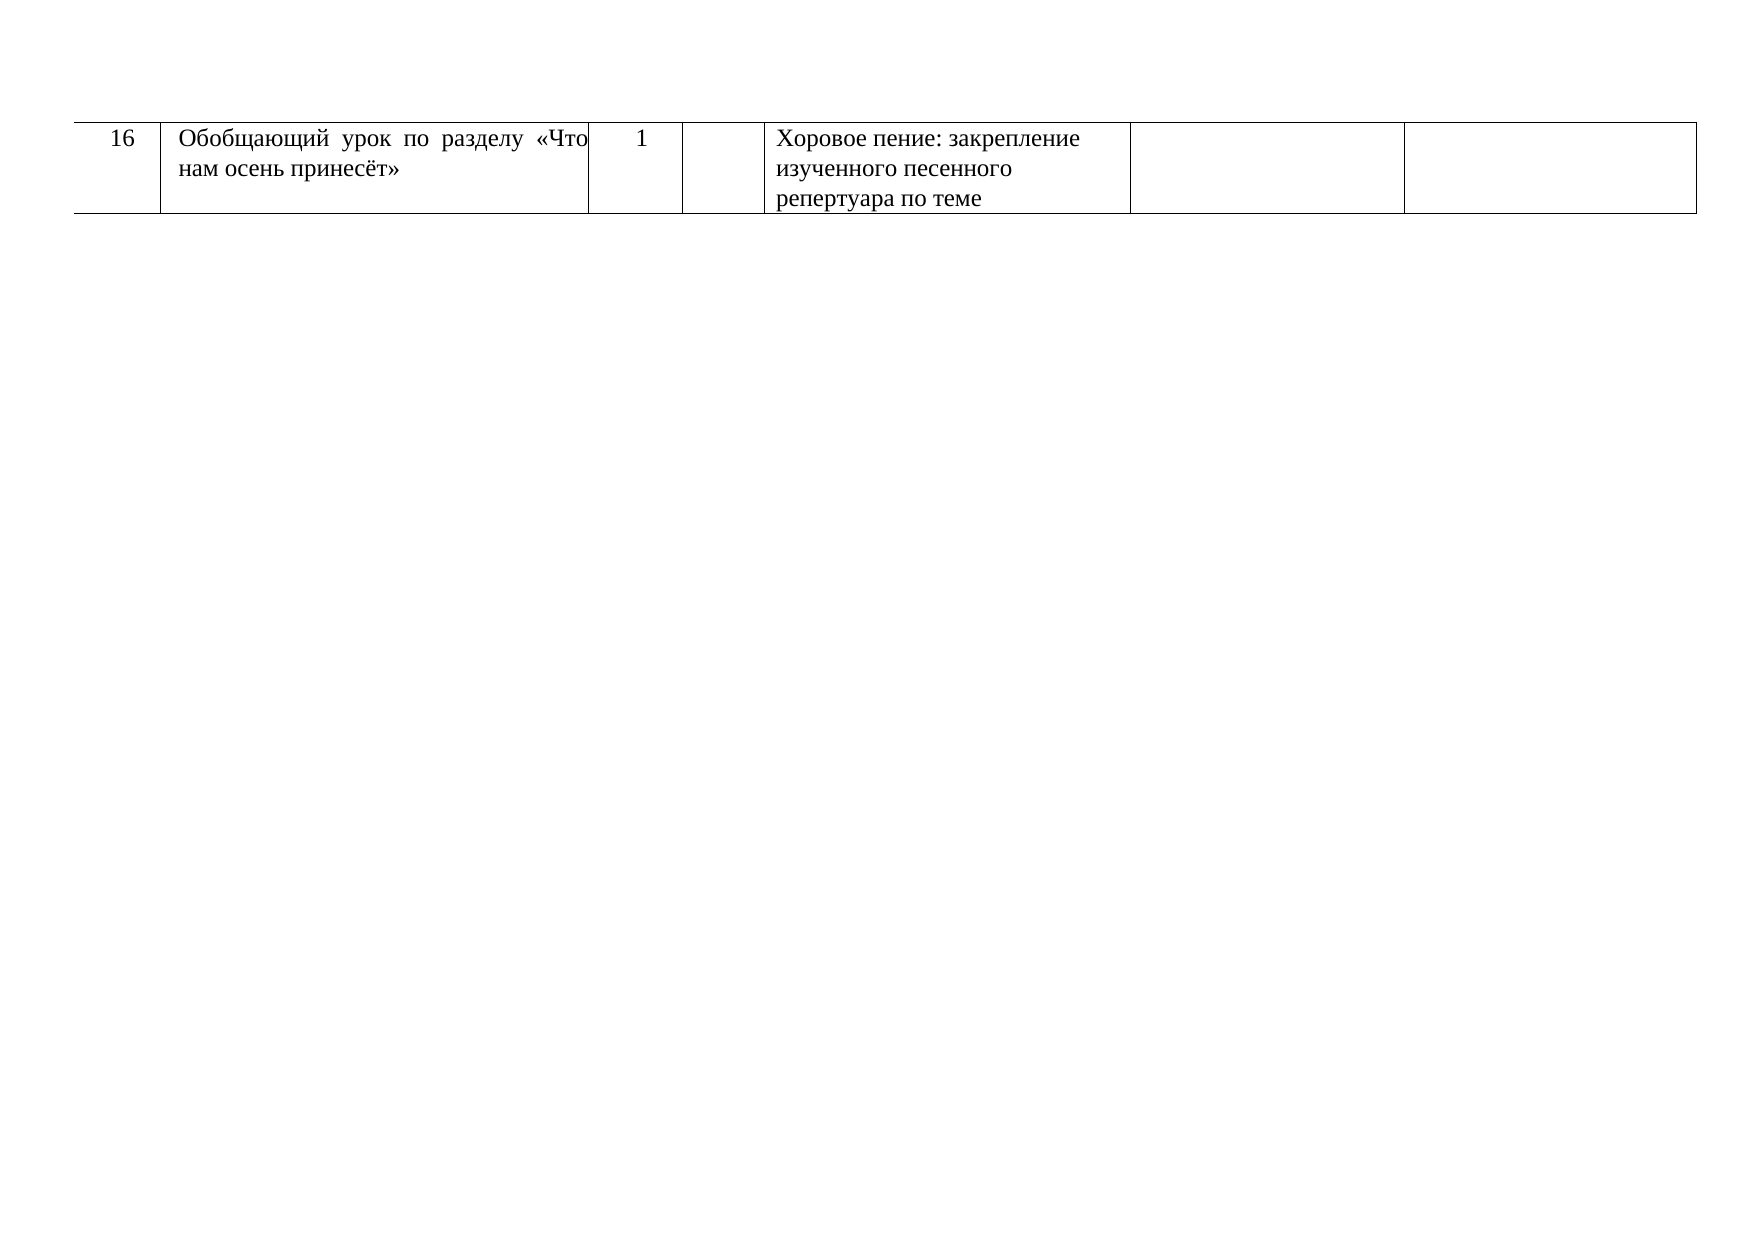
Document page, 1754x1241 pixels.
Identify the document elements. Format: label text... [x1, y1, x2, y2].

table_cell Хоровое пение: закрепление изученного песенного репертуара по теме [765, 123, 1130, 213]
table_cell [683, 123, 764, 213]
table_cell Обобщающий урок по разделу «Что нам осень принесёт» [161, 123, 588, 213]
table_cell 1 [589, 123, 682, 213]
table_cell 16 [74, 123, 160, 213]
